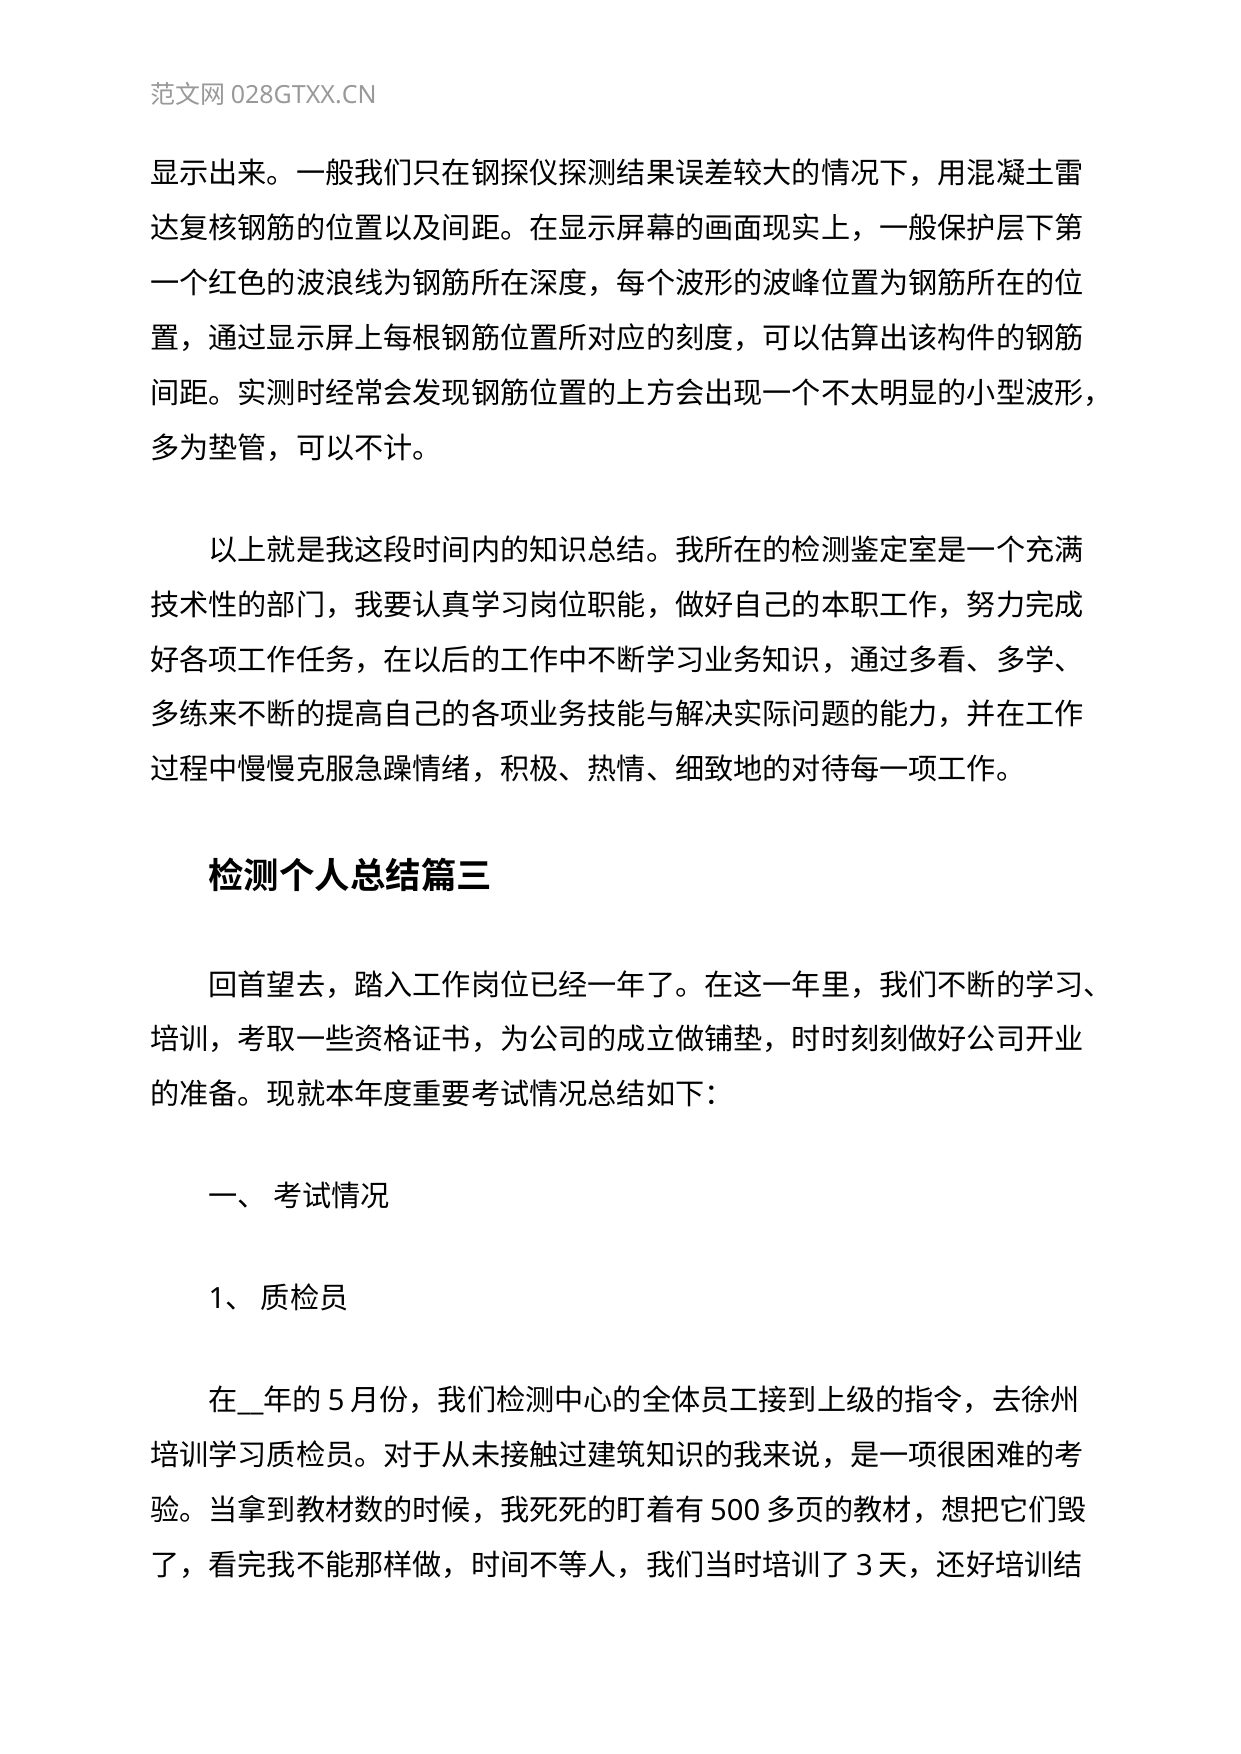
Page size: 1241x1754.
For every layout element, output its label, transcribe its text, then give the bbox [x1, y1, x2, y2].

text 一、 考试情况 [150, 1173, 1090, 1215]
text 检测个人总结篇三 [150, 848, 1090, 899]
text 以上就是我这段时间内的知识总结。我所在的检测鉴定室是一个充满技术性的部门，我要认真学习岗位职能，做好自己的本职工作，努力完成好各项工作任务，在以后的工作中不断学习业务知识，通过多看、多学、多练来不断的提高自己的各项业务技能与解决实际问题的能力，并在工作过程中慢慢克服急躁情绪，积极、热情、细致地的对待每一项工作。 [150, 526, 1090, 788]
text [150, 150, 1090, 467]
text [150, 1376, 1090, 1584]
text 回首望去，踏入工作岗位已经一年了。在这一年里，我们不断的学习、培训，考取一些资格证书，为公司的成立做铺垫，时时刻刻做好公司开业的准备。现就本年度重要考试情况总结如下： [150, 961, 1090, 1113]
text 1、 质检员 [150, 1274, 1090, 1317]
